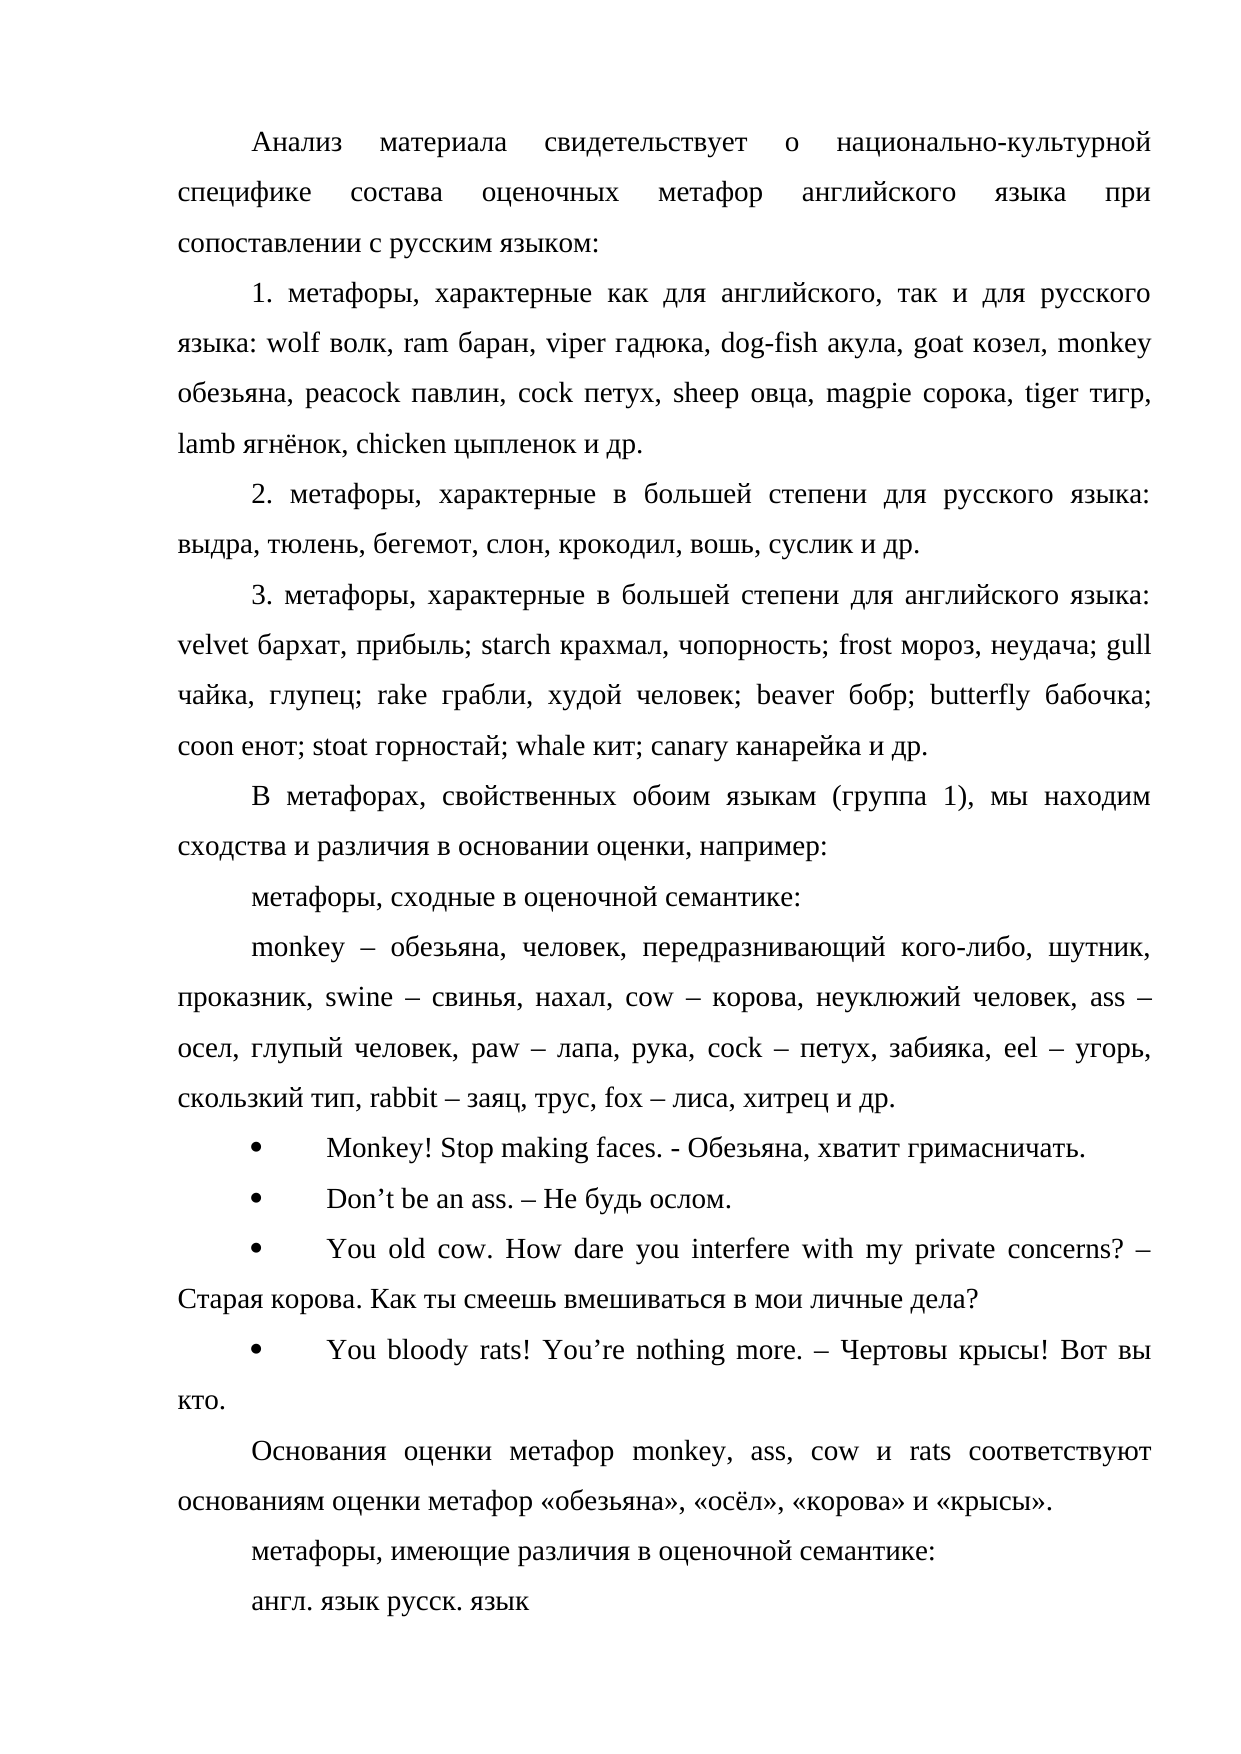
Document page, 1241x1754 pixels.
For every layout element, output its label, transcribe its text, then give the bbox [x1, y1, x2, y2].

text 2. метафоры, характерные в большей степени для русского языка: выдра, тюлень, бегемот, слон, крокодил, вошь, суслик и др. [177, 476, 1152, 560]
text monkey – обезьяна, человек, передразнивающий кого-либо, шутник, проказник, swine – свинья, нахал, cow – корова, неуклюжий человек, ass – осел, глупый человек, paw – лапа, рука, cock – петух, забияка, eel – угорь, скользкий тип, rabbit – заяц, трус, fox – лиса, хитрец и др. [177, 929, 1152, 1113]
text Основания оценки метафор monkey, ass, cow и rats соответствуют основаниям оценки метафор «обезьяна», «осёл», «корова» и «крысы». [177, 1433, 1152, 1516]
text англ. язык русск. язык [177, 1583, 1152, 1617]
list Don’t be an ass. – Не будь ослом. [177, 1181, 1152, 1214]
text Анализ материала свидетельствует о национально-культурной специфике состава оценочных метафор английского языка при сопоставлении с русским языком: [177, 124, 1152, 258]
text 1. метафоры, характерные как для английского, так и для русского языка: wolf волк, ram баран, viper гадюка, dog-fish акула, goat козел, monkey обезьяна, peacock павлин, cock петух, sheep овца, magpie сорока, tiger тигр, lamb ягнёнок, chicken цыпленок и др. [177, 275, 1152, 459]
text метафоры, имеющие различия в оценочной семантике: [177, 1533, 1152, 1567]
text метафоры, сходные в оценочной семантике: [177, 879, 1152, 912]
text В метафорах, свойственных обоим языкам (группа 1), мы находим сходства и различия в основании оценки, например: [177, 778, 1152, 862]
list You bloody rats! You’re nothing more. – Чертовы крысы! Вот вы кто. [177, 1332, 1152, 1416]
list Monkey! Stop making faces. - Обезьяна, хватит гримасничать. [177, 1130, 1152, 1164]
list You old cow. How dare you interfere with my private concerns? – Старая корова. Как ты смеешь вмешиваться в мои личные дела? [177, 1231, 1152, 1315]
text 3. метафоры, характерные в большей степени для английского языка: velvet бархат, прибыль; starch крахмал, чопорность; frost мороз, неудача; gull чайка, глупец; rake грабли, худой человек; beaver бобр; butterfly бабочка; coon енот; stoat горностай; whale кит; canary канарейка и др. [177, 577, 1152, 761]
